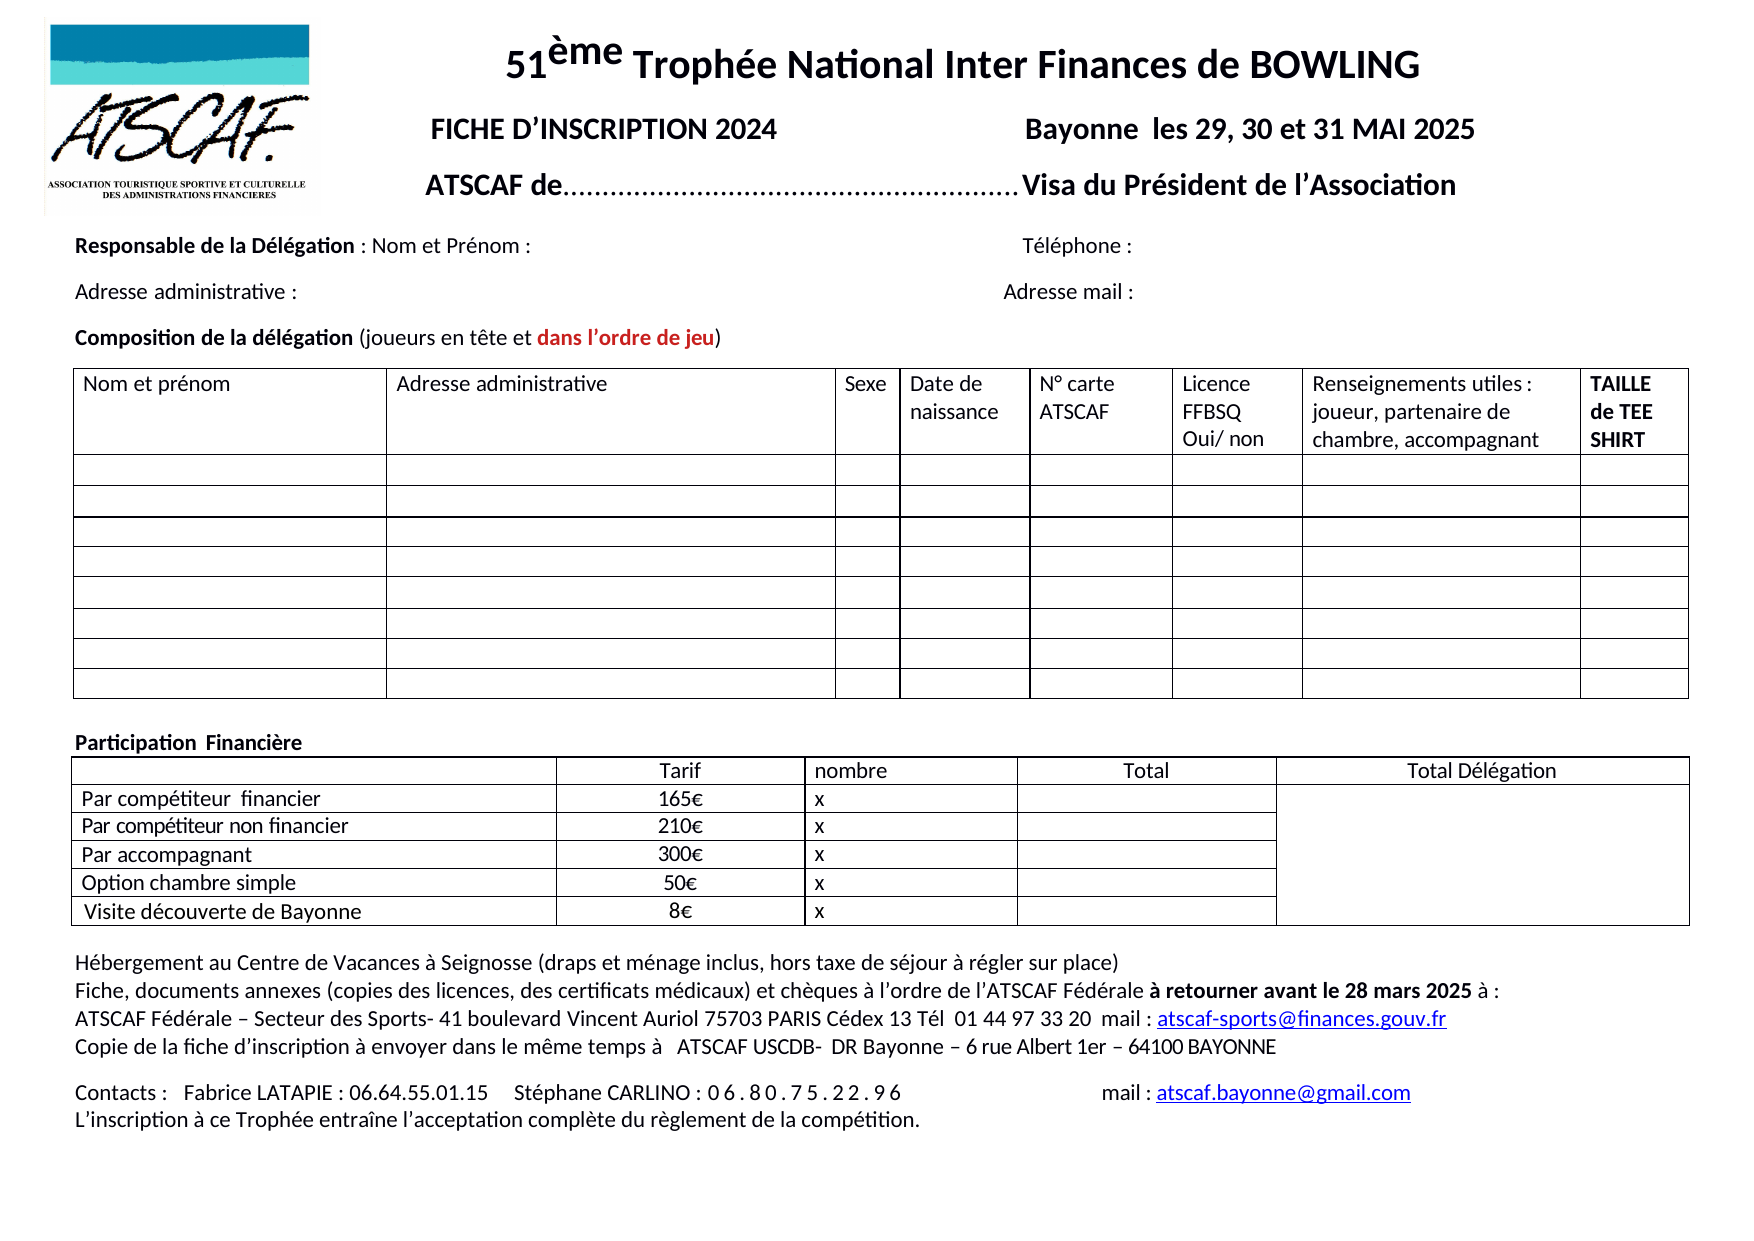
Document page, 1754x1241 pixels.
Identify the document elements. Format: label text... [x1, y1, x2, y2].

table_cell Par compétiteur financier [72, 785, 556, 812]
table_cell 300€ [557, 841, 804, 868]
table_cell [387, 639, 835, 668]
table_header nombre [806, 758, 1017, 784]
table_cell [1303, 609, 1580, 638]
table_cell [1581, 577, 1688, 608]
table_header TAILLE de TEE SHIRT [1581, 369, 1688, 453]
table_cell [387, 486, 835, 516]
table_cell [836, 639, 899, 668]
table_cell [74, 577, 386, 608]
table_cell [836, 455, 899, 485]
text Responsable de la Délégation : Nom et Prénom : Téléphone : Adresse administrative : Adresse mail : [75, 231, 1153, 305]
text Participation Financière [75, 728, 1702, 756]
table_cell [836, 547, 899, 576]
table_cell x [806, 785, 1017, 812]
table_cell [1173, 669, 1302, 697]
table_cell [1031, 669, 1172, 697]
table_cell [836, 669, 899, 697]
text Copie de la fiche d’inscription à envoyer dans le même temps à ATSCAF USCDB- DR Bayonne – 6 rue Albert 1er – 64100 BAYONNE [75, 1032, 1702, 1060]
table_header [72, 758, 556, 784]
table_cell [836, 486, 899, 516]
table_cell [1018, 841, 1276, 868]
table_cell [901, 609, 1029, 638]
text Fiche, documents annexes (copies des licences, des certificats médicaux) et chèques à l’ordre de l’ATSCAF Fédérale à retourner avant le 28 mars 2025 à : ATSCAF Fédérale – Secteur des Sports- 41 boulevard Vincent Auriol 75703 PARIS Cédex 13 Tél 01 44 97 33 20 mail : atscaf-sports@finances.gouv.fr [75, 976, 1519, 1032]
table_cell [74, 669, 386, 697]
table_cell [901, 486, 1029, 516]
table_cell [387, 609, 835, 638]
table_cell [1303, 639, 1580, 668]
table_cell [901, 577, 1029, 608]
table_cell [1581, 669, 1688, 697]
table_cell [1173, 455, 1302, 485]
picture [44, 17, 322, 216]
table_cell 210€ [557, 813, 804, 840]
table_cell [836, 609, 899, 638]
table_cell [1303, 577, 1580, 608]
table_cell [901, 455, 1029, 485]
table_cell [1031, 455, 1172, 485]
table_cell [1031, 609, 1172, 638]
table_cell [1277, 785, 1689, 925]
table_cell [901, 639, 1029, 668]
table_cell [387, 547, 835, 576]
table_cell [1018, 869, 1276, 896]
table_cell x [806, 813, 1017, 840]
table_cell [1018, 813, 1276, 840]
table_cell Par accompagnant [72, 841, 556, 868]
text Composition de la délégation (joueurs en tête et dans l’ordre de jeu) [75, 323, 1702, 351]
table_cell 165€ [557, 785, 804, 812]
table_header Sexe [836, 369, 899, 453]
title 51ème Trophée National Inter Finances de BOWLING [505, 29, 1702, 91]
table_cell [74, 455, 386, 485]
table_cell 8€ [557, 897, 804, 925]
table_cell [1581, 609, 1688, 638]
table_cell [387, 577, 835, 608]
table_header N° carte ATSCAF [1031, 369, 1172, 453]
table_cell [387, 669, 835, 697]
table_cell [74, 609, 386, 638]
table_cell [1018, 785, 1276, 812]
table_cell [387, 455, 835, 485]
table_cell [1031, 486, 1172, 516]
table_cell [1018, 897, 1276, 925]
text Hébergement au Centre de Vacances à Seignosse (draps et ménage inclus, hors taxe de séjour à régler sur place) [75, 948, 1519, 976]
table_cell [74, 547, 386, 576]
table_header Nom et prénom [74, 369, 386, 453]
text ATSCAF de Visa du Président de l’Association [425, 165, 1702, 203]
table_cell [1031, 518, 1172, 546]
table_header Total [1018, 758, 1276, 784]
table_header Renseignements utiles : joueur, partenaire de chambre, accompagnant [1303, 369, 1580, 453]
table_cell [1581, 547, 1688, 576]
table_cell [1581, 455, 1688, 485]
table_cell [1303, 486, 1580, 516]
table_cell [1031, 547, 1172, 576]
table_cell [1303, 518, 1580, 546]
table_cell 50€ [557, 869, 804, 896]
table_cell [836, 577, 899, 608]
table_cell Option chambre simple [72, 869, 556, 896]
table_header Date de naissance [901, 369, 1029, 453]
table_cell [74, 518, 386, 546]
table_cell [1031, 639, 1172, 668]
table_header Licence FFBSQ Oui/ non [1173, 369, 1302, 453]
text Contacts : Fabrice LATAPIE : 06.64.55.01.15 Stéphane CARLINO : 06.80.75.22.96 mail : atscaf.bayonne@gmail.com L’inscription à ce Trophée entraîne l’acceptation complète du règlement de la compétition. [75, 1078, 1519, 1134]
table_cell [1303, 669, 1580, 697]
table_cell [901, 547, 1029, 576]
table_header Tarif [557, 758, 804, 784]
table_cell [1581, 639, 1688, 668]
table_cell Visite découverte de Bayonne [72, 897, 556, 925]
table_cell [1581, 486, 1688, 516]
table_cell [387, 518, 835, 546]
table_cell x [806, 869, 1017, 896]
table_cell [1173, 518, 1302, 546]
table_cell [1031, 577, 1172, 608]
table_cell x [806, 841, 1017, 868]
table_cell [901, 518, 1029, 546]
table_header Total Délégation [1277, 758, 1689, 784]
table_cell [901, 669, 1029, 697]
table_cell [1173, 609, 1302, 638]
table_cell [1173, 577, 1302, 608]
table_cell [1581, 518, 1688, 546]
table_cell [836, 518, 899, 546]
table_cell [74, 486, 386, 516]
table_cell [1173, 486, 1302, 516]
table_cell [74, 639, 386, 668]
table_cell [1173, 547, 1302, 576]
table_cell x [806, 897, 1017, 925]
table_header Adresse administrative [387, 369, 835, 453]
table_cell [1173, 639, 1302, 668]
text FICHE D’INSCRIPTION 2024 Bayonne les 29, 30 et 31 MAI 2025 [431, 109, 1702, 147]
table_cell [1303, 455, 1580, 485]
table_cell [1303, 547, 1580, 576]
table_cell Par compétiteur non financier [72, 813, 556, 840]
